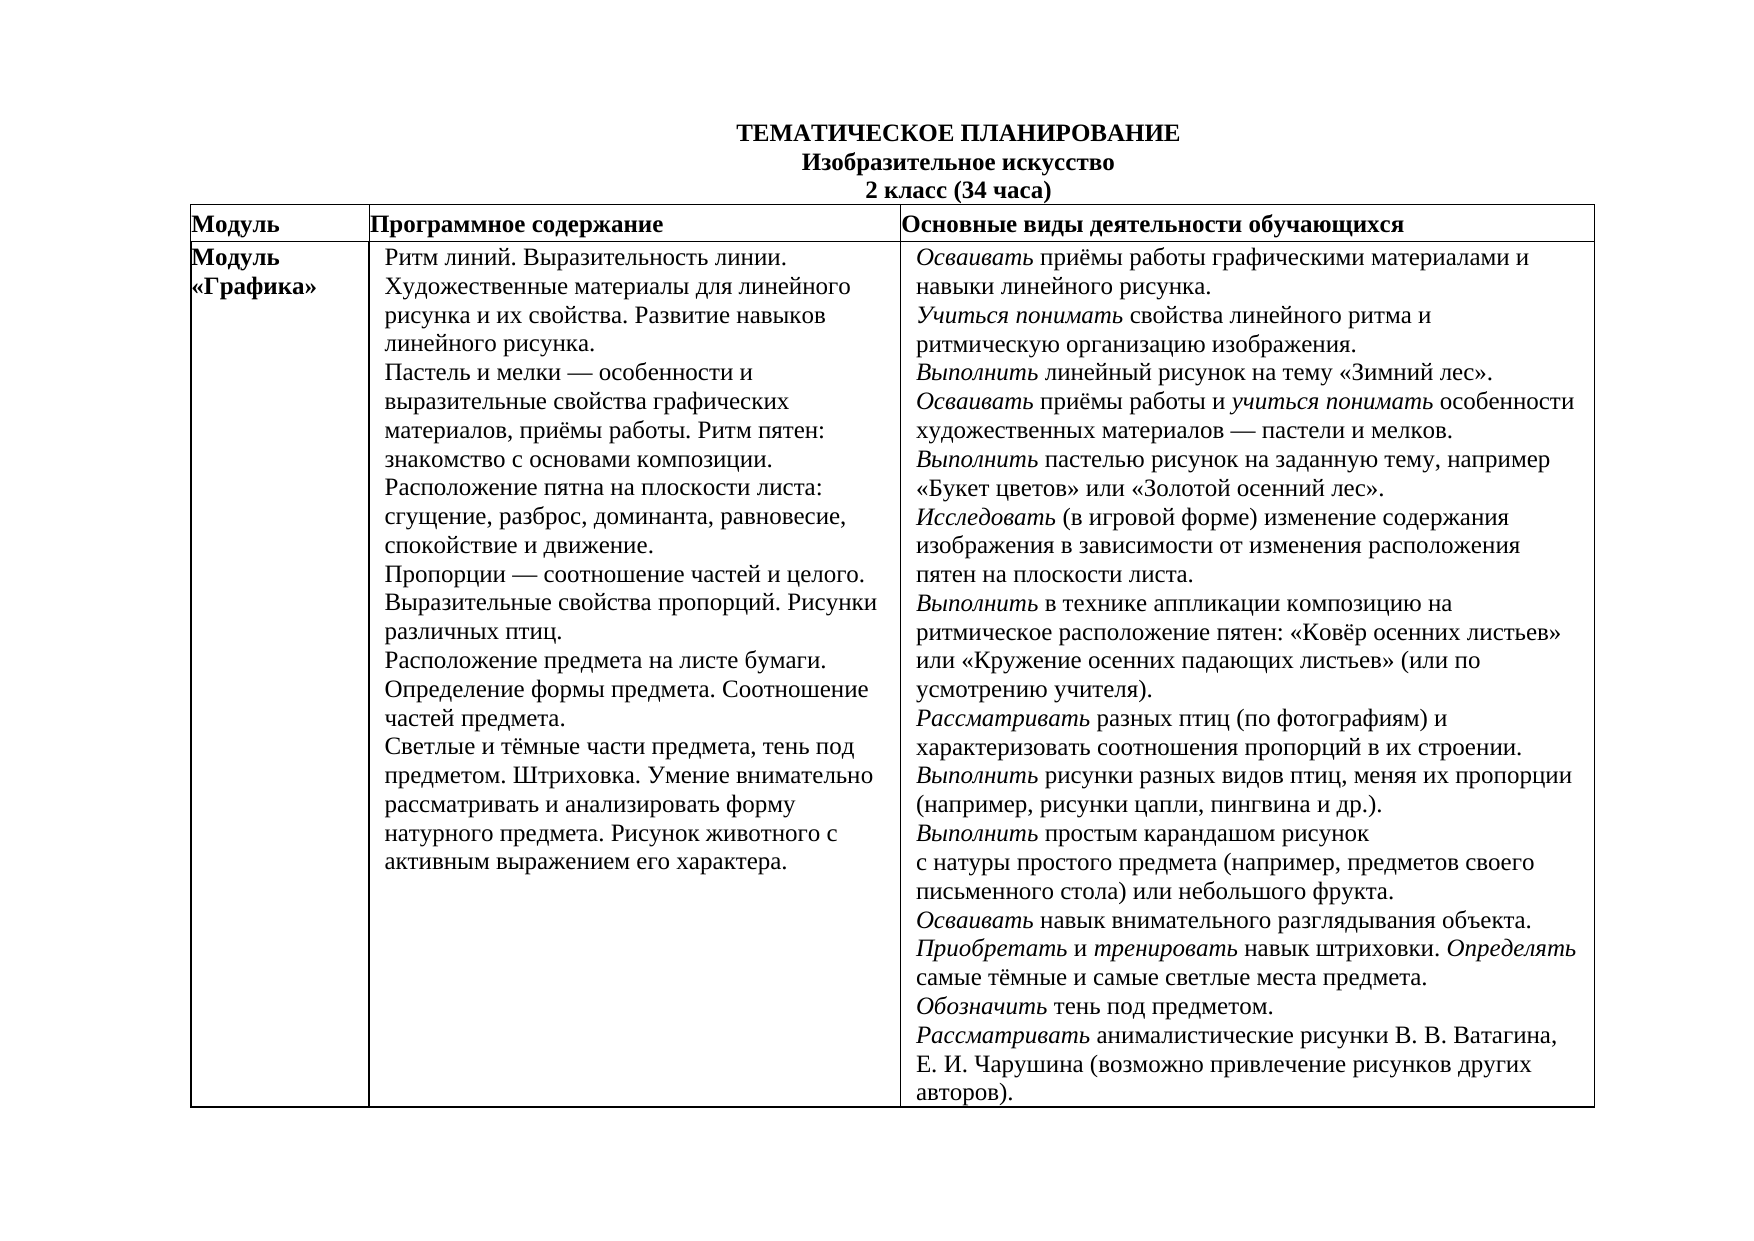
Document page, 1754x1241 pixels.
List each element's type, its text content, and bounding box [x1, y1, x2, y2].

text Изобразительное искусство [177, 147, 1665, 176]
text ТЕМАТИЧЕСКОЕ ПЛАНИРОВАНИЕ [177, 118, 1665, 147]
table_cell Модуль «Графика» [192, 242, 368, 1106]
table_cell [370, 242, 900, 1106]
text 2 класс (34 часа) [177, 176, 1665, 204]
table_header Программное содержание [370, 205, 900, 241]
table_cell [901, 242, 1594, 1106]
table_header Модуль [191, 205, 369, 241]
table_header Основные виды деятельности обучающихся [901, 205, 1594, 241]
